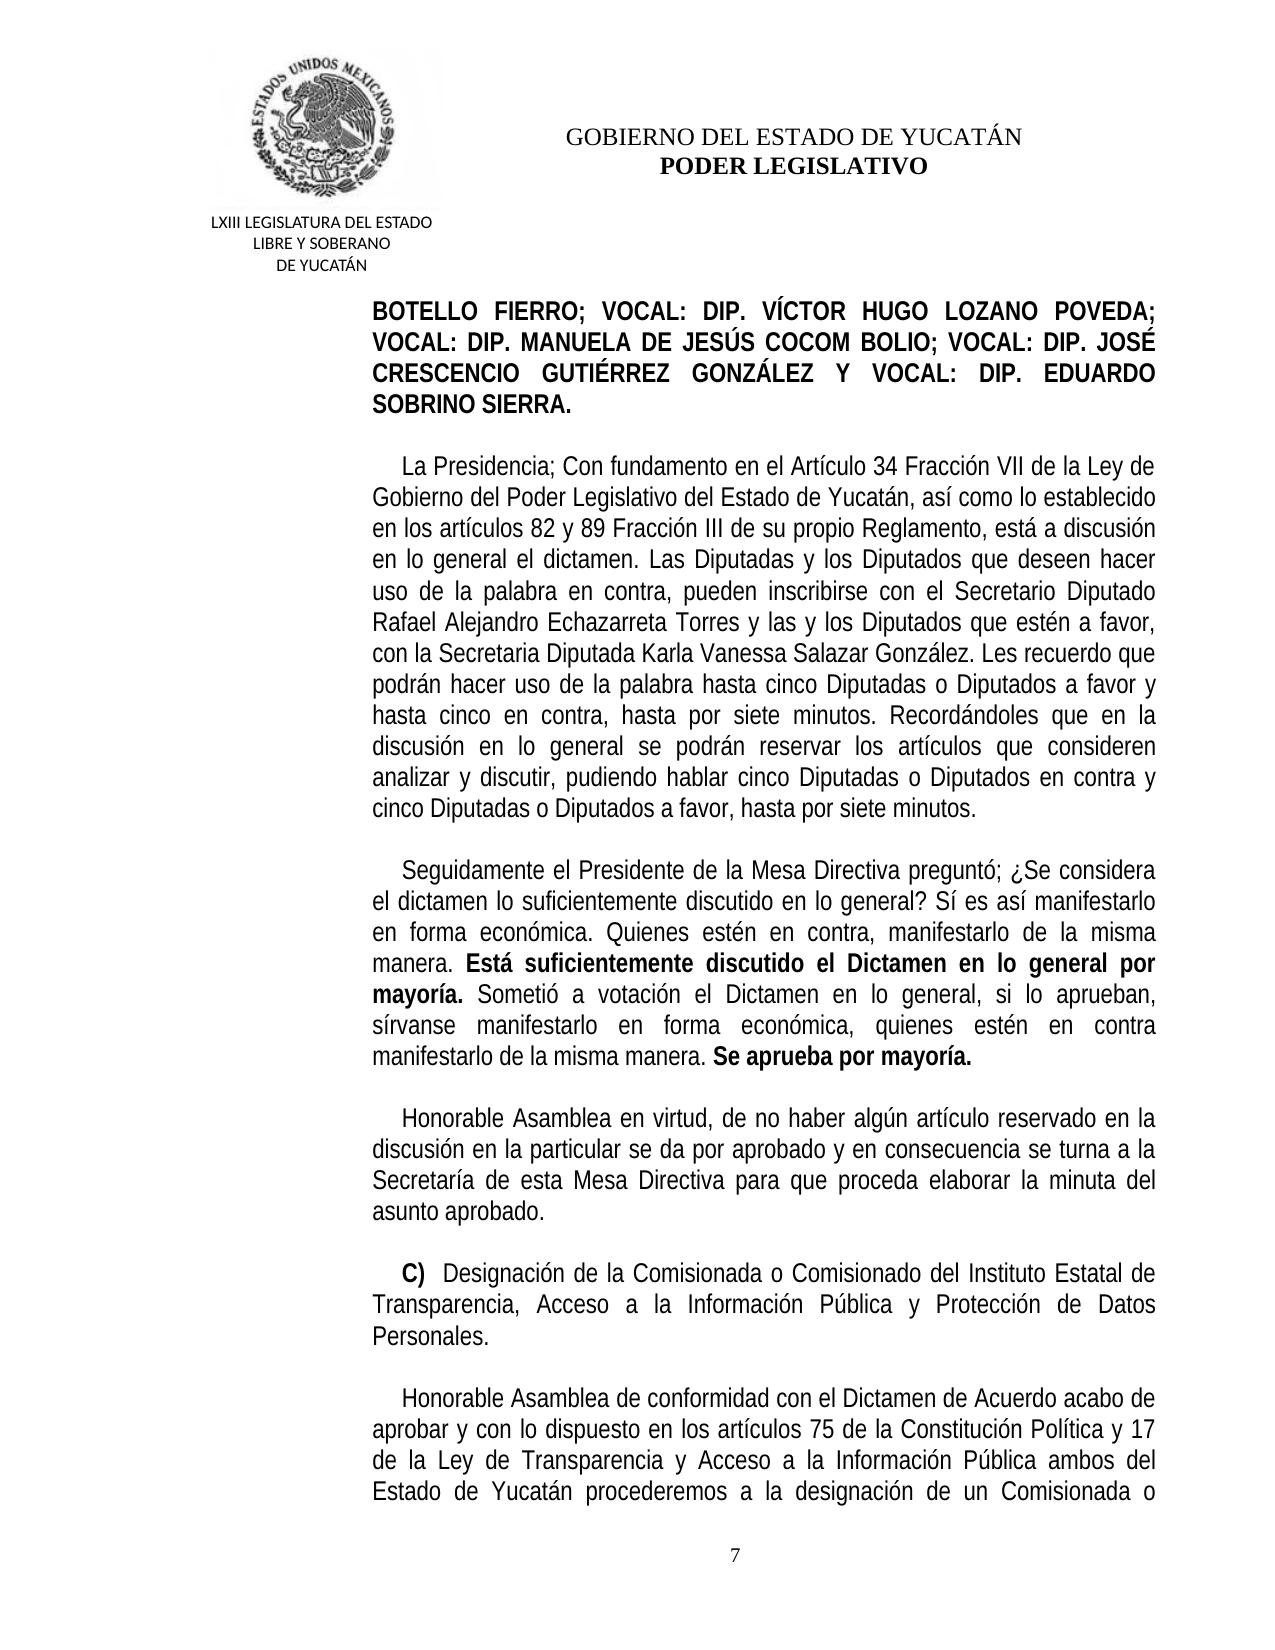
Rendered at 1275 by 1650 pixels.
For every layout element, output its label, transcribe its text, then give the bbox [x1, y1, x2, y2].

text La Presidencia; Con fundamento en el Artículo 34 Fracción VII de la Ley de Gobierno del Poder Legislativo del Estado de Yucatán, así como lo establecido en los artículos 82 y 89 Fracción III de su propio Reglamento, está a discusión en lo general el dictamen. Las Diputadas y los Diputados que deseen hacer uso de la palabra en contra, pueden inscribirse con el Secretario Diputado Rafael Alejandro Echazarreta Torres y las y los Diputados que estén a favor, con la Secretaria Diputada Karla Vanessa Salazar González. Les recuerdo que podrán hacer uso de la palabra hasta cinco Diputadas o Diputados a favor y hasta cinco en contra, hasta por siete minutos. Recordándoles que en la discusión en lo general se podrán reservar los artículos que consideren analizar y discutir, pudiendo hablar cinco Diputadas o Diputados en contra y cinco Diputadas o Diputados a favor, hasta por siete minutos. [372, 451, 1157, 823]
text Seguidamente el Presidente de la Mesa Directiva preguntó; ¿Se considera el dictamen lo suficientemente discutido en lo general? Sí es así manifestarlo en forma económica. Quienes estén en contra, manifestarlo de la misma manera. Está suficientemente discutido el Dictamen en lo general por mayoría. Sometió a votación el Dictamen en lo general, si lo aprueban, sírvanse manifestarlo en forma económica, quienes estén en contra manifestarlo de la misma manera. Se aprueba por mayoría. [372, 854, 1157, 1071]
text Honorable Asamblea en virtud, de no haber algún artículo reservado en la discusión en la particular se da por aprobado y en consecuencia se turna a la Secretaría de esta Mesa Directiva para que proceda elaborar la minuta del asunto aprobado. [372, 1102, 1157, 1227]
picture [206, 50, 443, 211]
text C) Designación de la Comisionada o Comisionado del Instituto Estatal de Transparencia, Acceso a la Información Pública y Protección de Datos Personales. [372, 1258, 1157, 1351]
